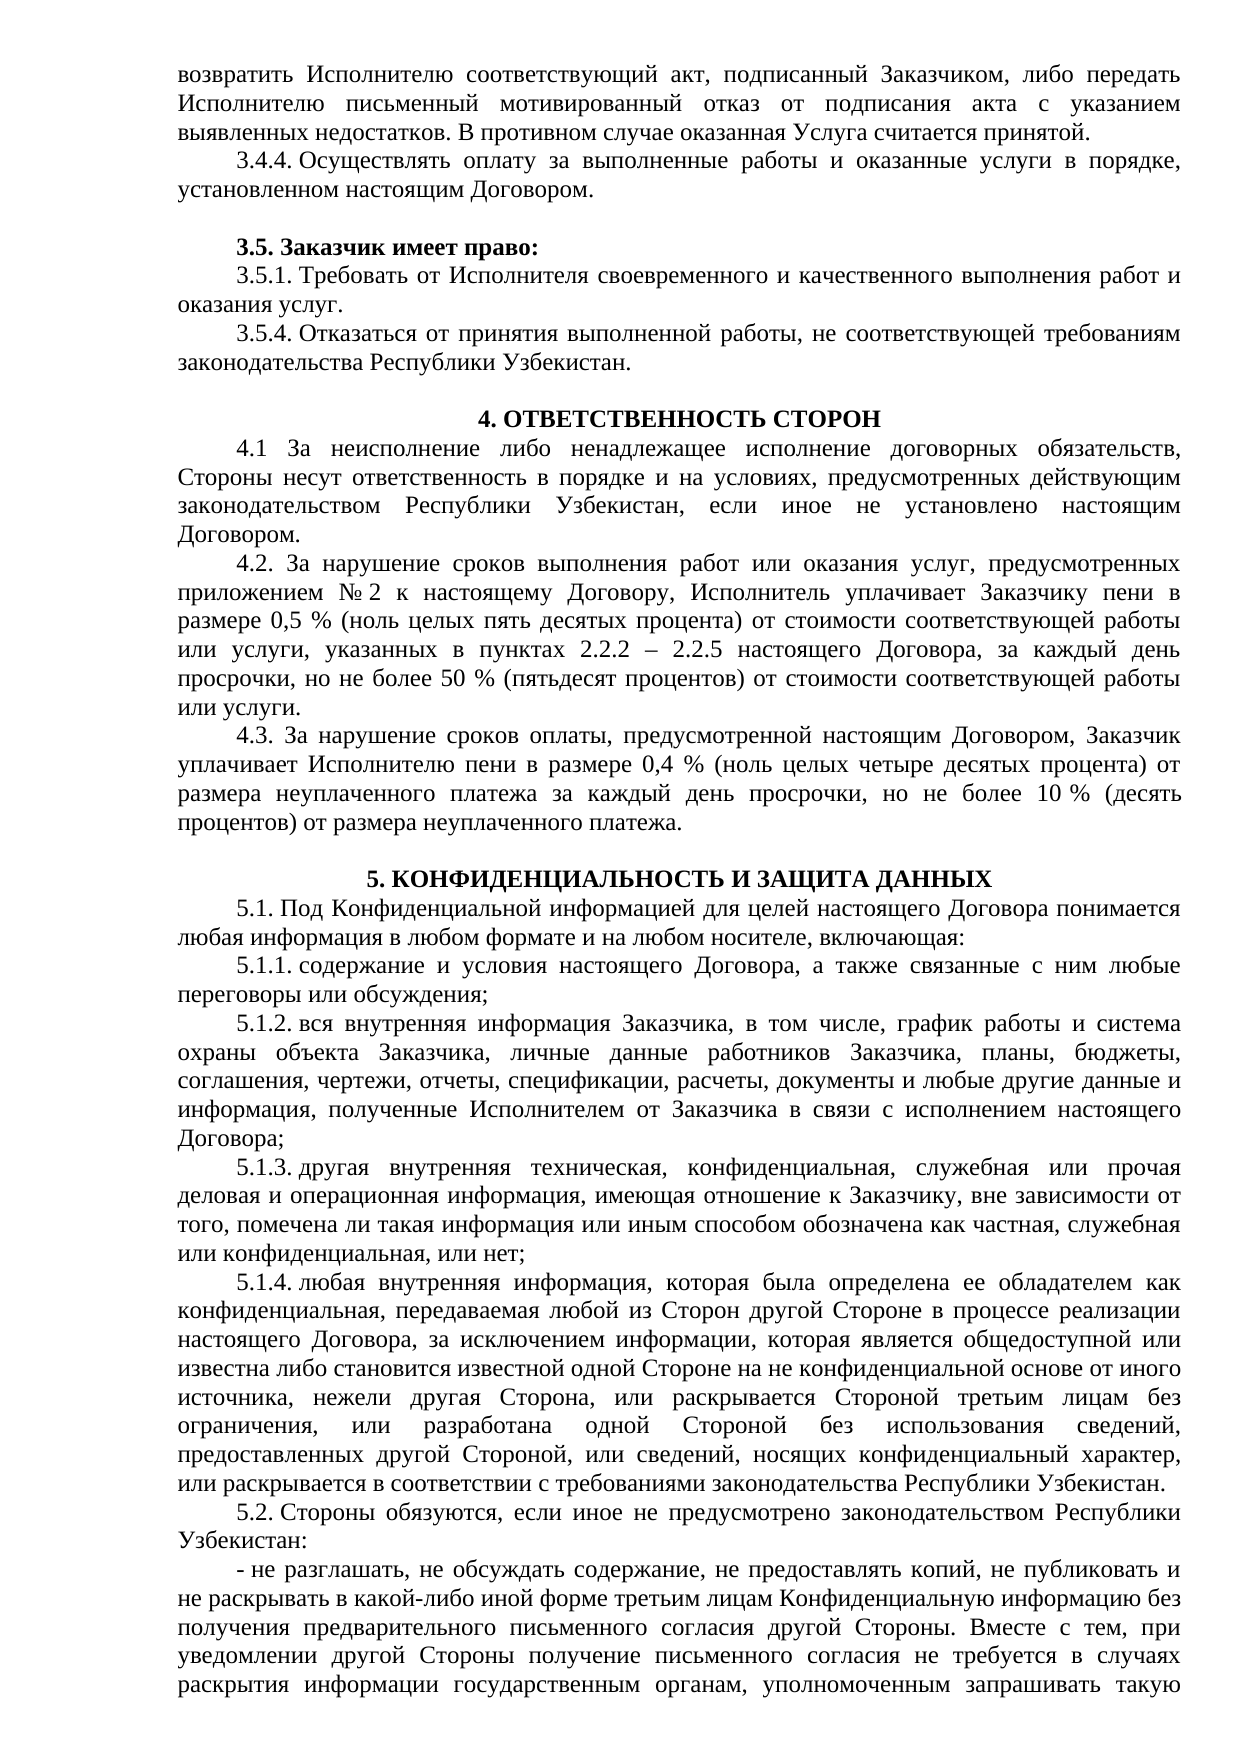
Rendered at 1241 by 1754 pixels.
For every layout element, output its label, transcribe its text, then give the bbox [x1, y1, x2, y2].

text 5.1. Под Конфиденциальной информацией для целей настоящего Договора понимается любая информация в любом формате и на любом носителе, включающая: [177, 893, 1182, 950]
text 3.5.1. Требовать от Исполнителя своевременного и качественного выполнения работ и оказания услуг. [177, 260, 1182, 318]
text 3.5.4. Отказаться от принятия выполненной работы, не соответствующей требованиям законодательства Республики Узбекистан. [177, 318, 1182, 375]
text 5.1.1. содержание и условия настоящего Договора, а также связанные с ним любые переговоры или обсуждения; [177, 950, 1182, 1008]
text 4.2. За нарушение сроков выполнения работ или оказания услуг, предусмотренных приложением № 2 к настоящему Договору, Исполнитель уплачивает Заказчику пени в размере 0,5 % (ноль целых пять десятых процента) от стоимости соответствующей работы или услуги, указанных в пунктах 2.2.2 – 2.2.5 настоящего Договора, за каждый день просрочки, но не более 50 % (пятьдесят процентов) от стоимости соответствующей работы или услуги. [177, 548, 1182, 720]
text 5.2. Стороны обязуются, если иное не предусмотрено законодательством Республики Узбекистан: [177, 1497, 1182, 1554]
text 4.1 За неисполнение либо ненадлежащее исполнение договорных обязательств, Стороны несут ответственность в порядке и на условиях, предусмотренных действующим законодательством Республики Узбекистан, если иное не установлено настоящим Договором. [177, 433, 1182, 548]
text 4.3. За нарушение сроков оплаты, предусмотренной настоящим Договором, Заказчик уплачивает Исполнителю пени в размере 0,4 % (ноль целых четыре десятых процента) от размера неуплаченного платежа за каждый день просрочки, но не более 10 % (десять процентов) от размера неуплаченного платежа. [177, 720, 1182, 835]
text 5.1.3. другая внутренняя техническая, конфиденциальная, служебная или прочая деловая и операционная информация, имеющая отношение к Заказчику, вне зависимости от того, помечена ли такая информация или иным способом обозначена как частная, служебная или конфиденциальная, или нет; [177, 1152, 1182, 1267]
text 5.1.2. вся внутренняя информация Заказчика, в том числе, график работы и система охраны объекта Заказчика, личные данные работников Заказчика, планы, бюджеты, соглашения, чертежи, отчеты, спецификации, расчеты, документы и любые другие данные и информация, полученные Исполнителем от Заказчика в связи с исполнением настоящего Договора; [177, 1008, 1182, 1152]
text 3.4.4. Осуществлять оплату за выполненные работы и оказанные услуги в порядке, установленном настоящим Договором. [177, 145, 1182, 203]
text 5. КОНФИДЕНЦИАЛЬНОСТЬ И ЗАЩИТА ДАННЫХ [177, 864, 1182, 893]
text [177, 59, 1182, 145]
text 3.5. Заказчик имеет право: [177, 232, 1182, 260]
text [177, 1554, 1182, 1698]
text 4. ОТВЕТСТВЕННОСТЬ СТОРОН [177, 404, 1182, 433]
text 5.1.4. любая внутренняя информация, которая была определена ее обладателем как конфиденциальная, передаваемая любой из Сторон другой Стороне в процессе реализации настоящего Договора, за исключением информации, которая является общедоступной или известна либо становится известной одной Стороне на не конфиденциальной основе от иного источника, нежели другая Сторона, или раскрывается Стороной третьим лицам без ограничения, или разработана одной Стороной без использования сведений, предоставленных другой Стороной, или сведений, носящих конфиденциальный характер, или раскрывается в соответствии с требованиями законодательства Республики Узбекистан. [177, 1267, 1182, 1497]
